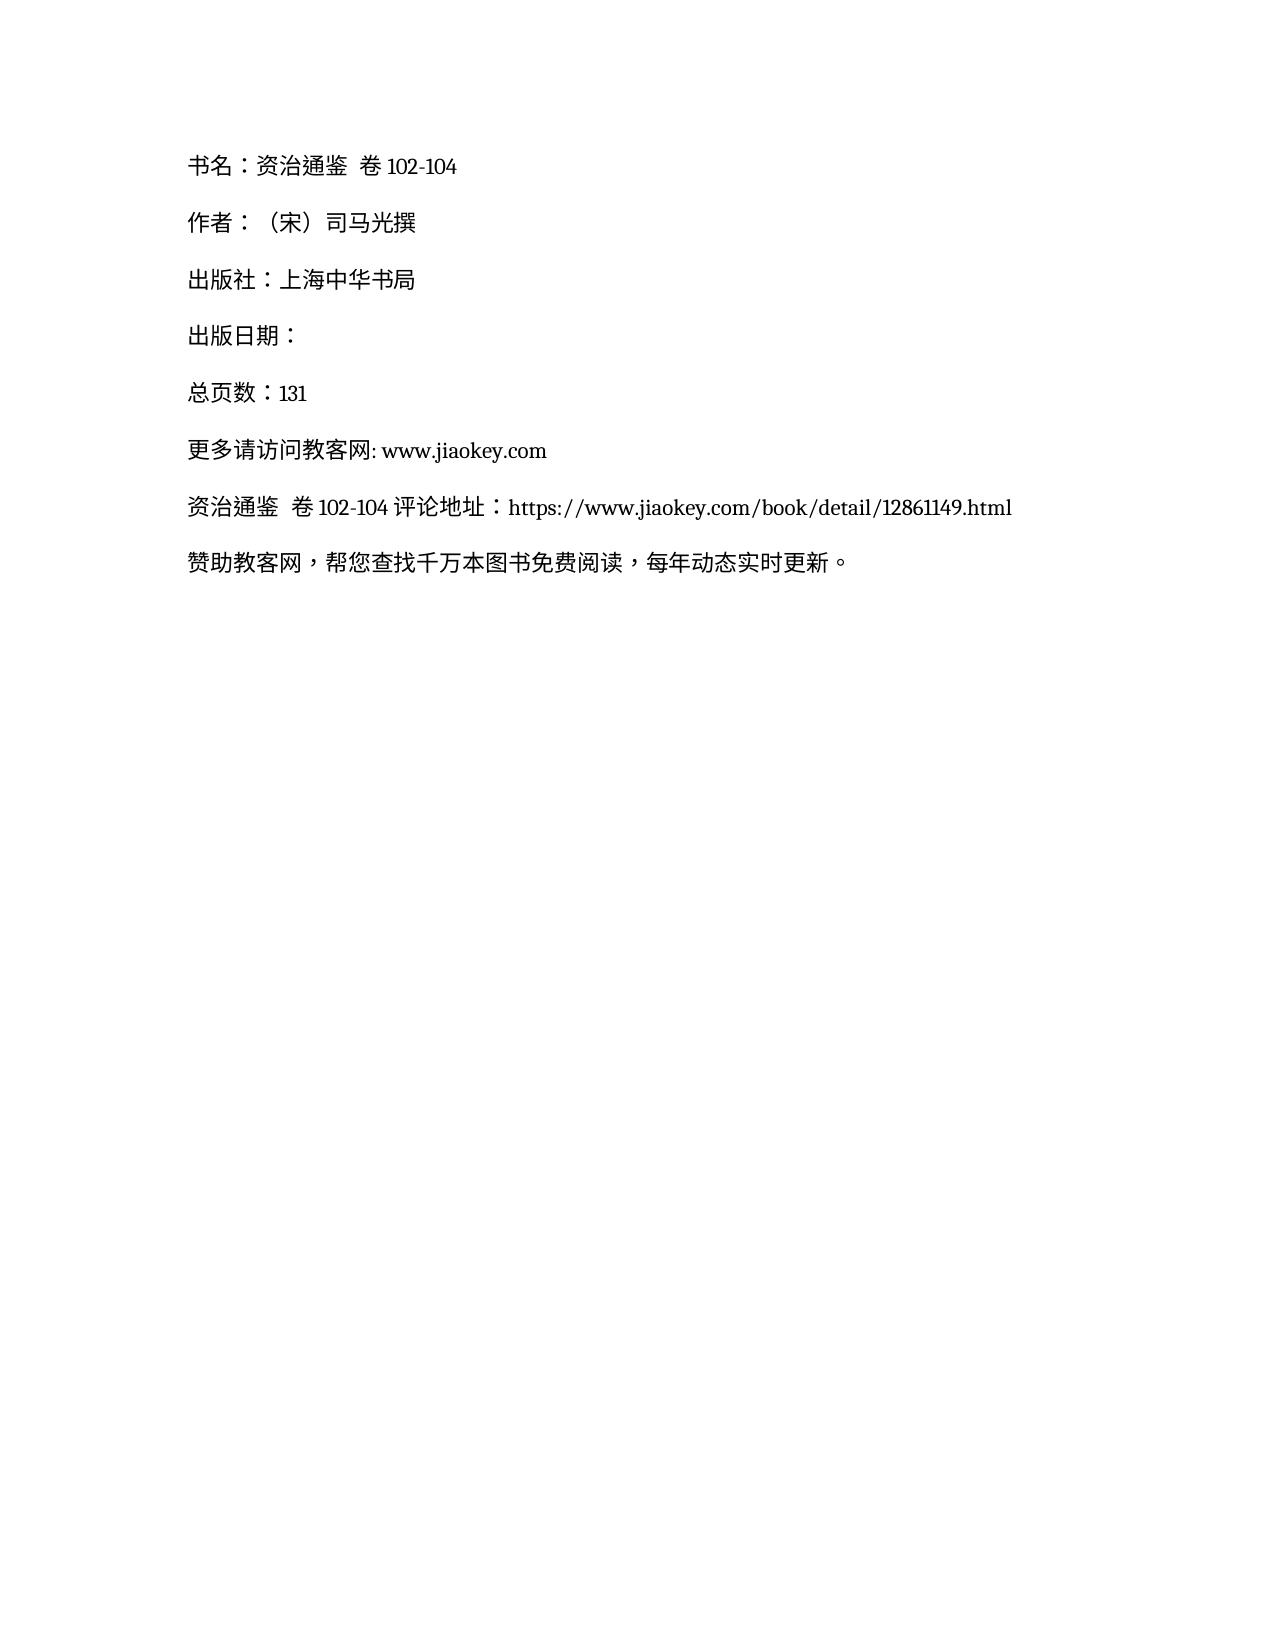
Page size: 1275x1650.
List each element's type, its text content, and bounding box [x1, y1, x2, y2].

text 更多请访问教客网: www.jiaokey.com [187, 434, 1087, 465]
text 总页数：131 [187, 377, 1087, 408]
text 资治通鉴 卷102-104 评论地址：https://www.jiaokey.com/book/detail/12861149.html [187, 491, 1087, 522]
text 作者：（宋）司马光撰 [187, 207, 1087, 238]
text 出版社：上海中华书局 [187, 263, 1087, 295]
text 赞助教客网，帮您查找千万本图书免费阅读，每年动态实时更新。 [187, 547, 1087, 579]
text 书名：资治通鉴 卷102-104 [187, 150, 1087, 181]
text 出版日期： [187, 320, 1087, 352]
